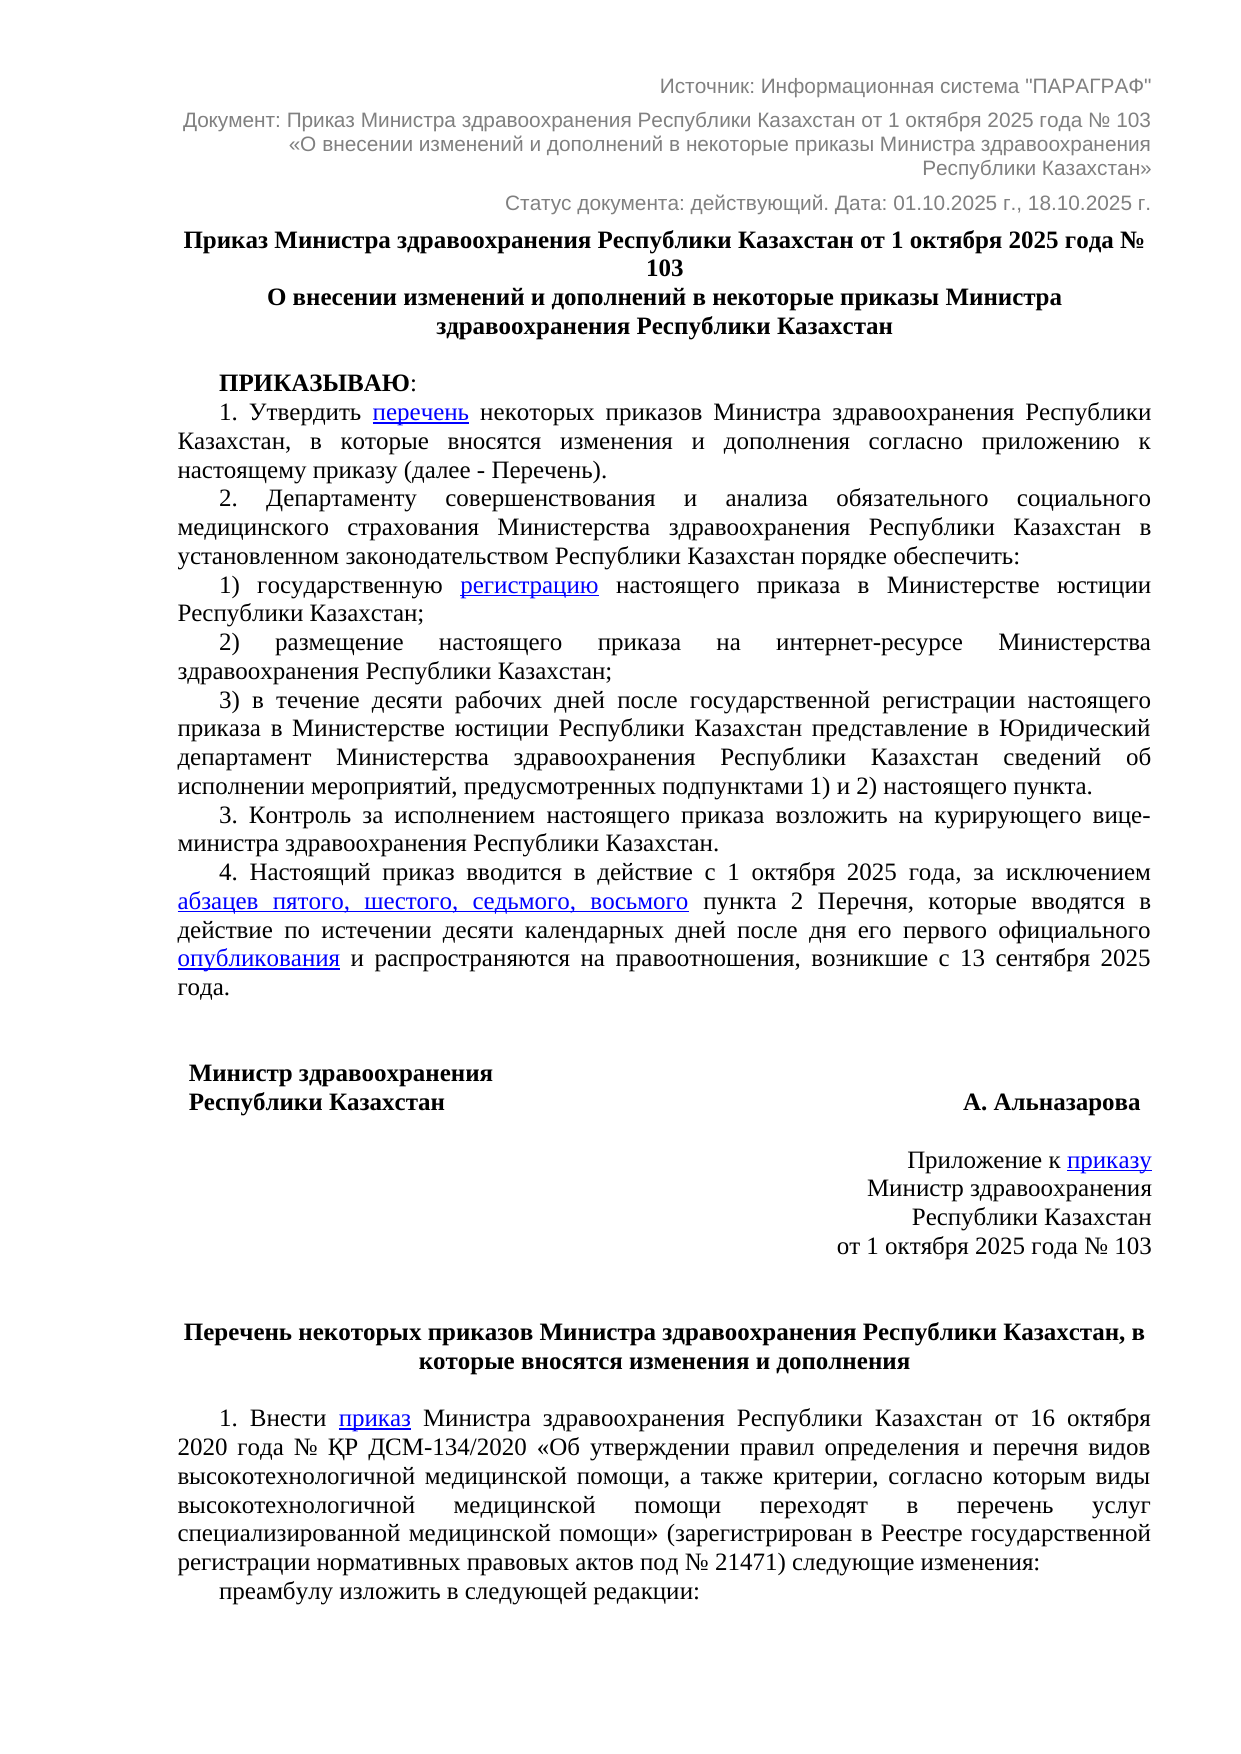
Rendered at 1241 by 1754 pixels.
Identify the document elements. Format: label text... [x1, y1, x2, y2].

table_header А. Альназарова [664, 1059, 1152, 1116]
text Республики Казахстан [177, 1202, 1152, 1231]
text 3. Контроль за исполнением настоящего приказа возложить на курирующего вице-министра здравоохранения Республики Казахстан. [177, 800, 1152, 857]
text Перечень некоторых приказов Министра здравоохранения Республики Казахстан, в которые вносятся изменения и дополнения [177, 1317, 1152, 1375]
table_header Министр здравоохранения Республики Казахстан [177, 1059, 664, 1116]
text 1. Внести приказ Министра здравоохранения Республики Казахстан от 16 октября 2020 года № ҚР ДСМ-134/2020 «Об утверждении правил определения и перечня видов высокотехнологичной медицинской помощи, а также критерии, согласно которым виды высокотехнологичной медицинской помощи переходят в перечень услуг специализированной медицинской помощи» (зарегистрирован в Реестре государственной регистрации нормативных правовых актов под № 21471) следующие изменения: [177, 1403, 1152, 1576]
text 2. Департаменту совершенствования и анализа обязательного социального медицинского страхования Министерства здравоохранения Республики Казахстан в установленном законодательством Республики Казахстан порядке обеспечить: [177, 483, 1152, 570]
text Приказ Министра здравоохранения Республики Казахстан от 1 октября 2025 года № 103 О внесении изменений и дополнений в некоторые приказы Министра здравоохранения Республики Казахстан [177, 225, 1152, 340]
text Министр здравоохранения [177, 1173, 1152, 1202]
text 3) в течение десяти рабочих дней после государственной регистрации настоящего приказа в Министерстве юстиции Республики Казахстан представление в Юридический департамент Министерства здравоохранения Республики Казахстан сведений об исполнении мероприятий, предусмотренных подпунктами 1) и 2) настоящего пункта. [177, 685, 1152, 800]
text 1. Утвердить перечень некоторых приказов Министра здравоохранения Республики Казахстан, в которые вносятся изменения и дополнения согласно приложению к настоящему приказу (далее - Перечень). [177, 397, 1152, 483]
text 2) размещение настоящего приказа на интернет-ресурсе Министерства здравоохранения Республики Казахстан; [177, 627, 1152, 685]
text преамбулу изложить в следующей редакции: [177, 1576, 1152, 1605]
text 4. Настоящий приказ вводится в действие с 1 октября 2025 года, за исключением абзацев пятого, шестого, седьмого, восьмого пункта 2 Перечня, которые вводятся в действие по истечении десяти календарных дней после дня его первого официального опубликования и распространяются на правоотношения, возникшие с 13 сентября 2025 года. [177, 857, 1152, 1001]
text 1) государственную регистрацию настоящего приказа в Министерстве юстиции Республики Казахстан; [177, 570, 1152, 627]
text от 1 октября 2025 года № 103 [177, 1231, 1152, 1260]
text ПРИКАЗЫВАЮ: [177, 368, 1152, 397]
text Приложение к приказу [177, 1145, 1152, 1173]
